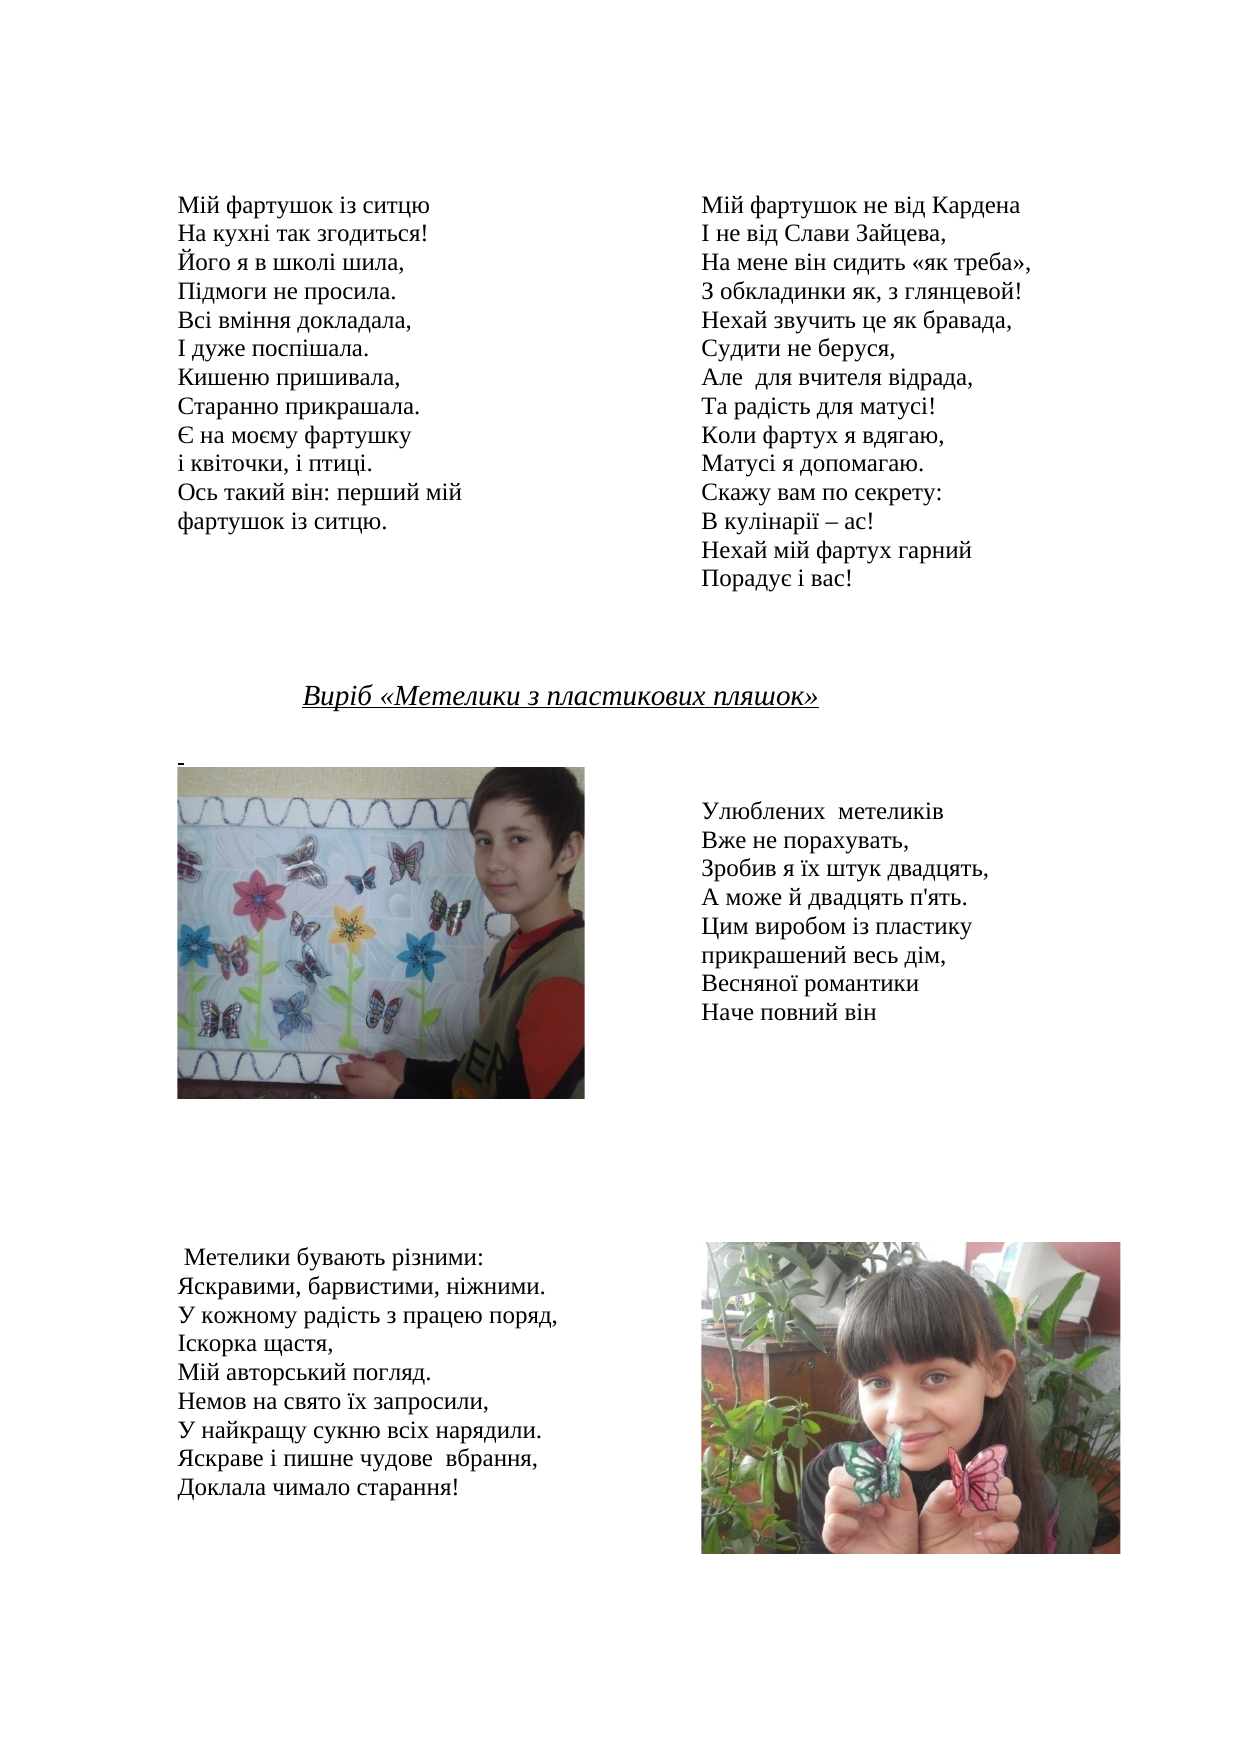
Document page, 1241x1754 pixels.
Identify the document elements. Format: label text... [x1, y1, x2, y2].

text Яскраве і пишне чудове вбрання, [177, 1443, 627, 1472]
text Яскравими, барвистими, ніжними. [177, 1271, 627, 1300]
text І дуже поспішала. Кишеню пришивала, Старанно прикрашала. Є на моєму фартушку і квіточки, і птиці. Ось такий він: перший мій фартушок із ситцю. [177, 333, 627, 535]
text Доклала чимало старання! [177, 1472, 627, 1501]
text Але для вчителя відрада, [701, 362, 1152, 391]
text З обкладинки як, з глянцевой! [701, 276, 1152, 305]
text Улюблених метеликів [701, 796, 1152, 825]
text прикрашений весь дім, [701, 940, 1152, 968]
text Нехай звучить це як бравада, [701, 305, 1152, 333]
text Немов на свято їх запросили, У найкращу сукню всіх нарядили. [177, 1386, 627, 1443]
text Виріб «Метелики з пластикових пляшок» [177, 678, 1152, 739]
text Вже не порахувать, Зробив я їх штук двадцять, А може й двадцять п'ять. Цим виробом із пластику [701, 825, 1152, 940]
text Та радість для матусі! [701, 391, 1152, 420]
text Скажу вам по секрету: В кулінарії – ас! Нехай мій фартух гарний Порадує і вас! [701, 477, 1152, 592]
text І не від Слави Зайцева, [701, 218, 1152, 247]
text Мій фартушок із ситцю На кухні так згодиться! Його я в школі шила, [177, 190, 627, 276]
picture [701, 1242, 1121, 1554]
text Підмоги не просила. Всі вміння докладала, [177, 276, 627, 333]
text На мене він сидить «як треба», [701, 247, 1152, 276]
text Судити не беруся, [701, 333, 1152, 362]
picture [177, 767, 585, 1099]
text Іскорка щастя, Мій авторський погляд. [177, 1328, 627, 1386]
text Весняної романтики [701, 968, 1152, 997]
text У кожному радість з працею поряд, [177, 1300, 627, 1328]
text Мій фартушок не від Кардена [701, 161, 1152, 218]
text Метелики бувають різними: [177, 1242, 627, 1271]
text Наче повний він [701, 997, 1152, 1026]
text Коли фартух я вдягаю, Матусі я допомагаю. [701, 420, 1152, 477]
